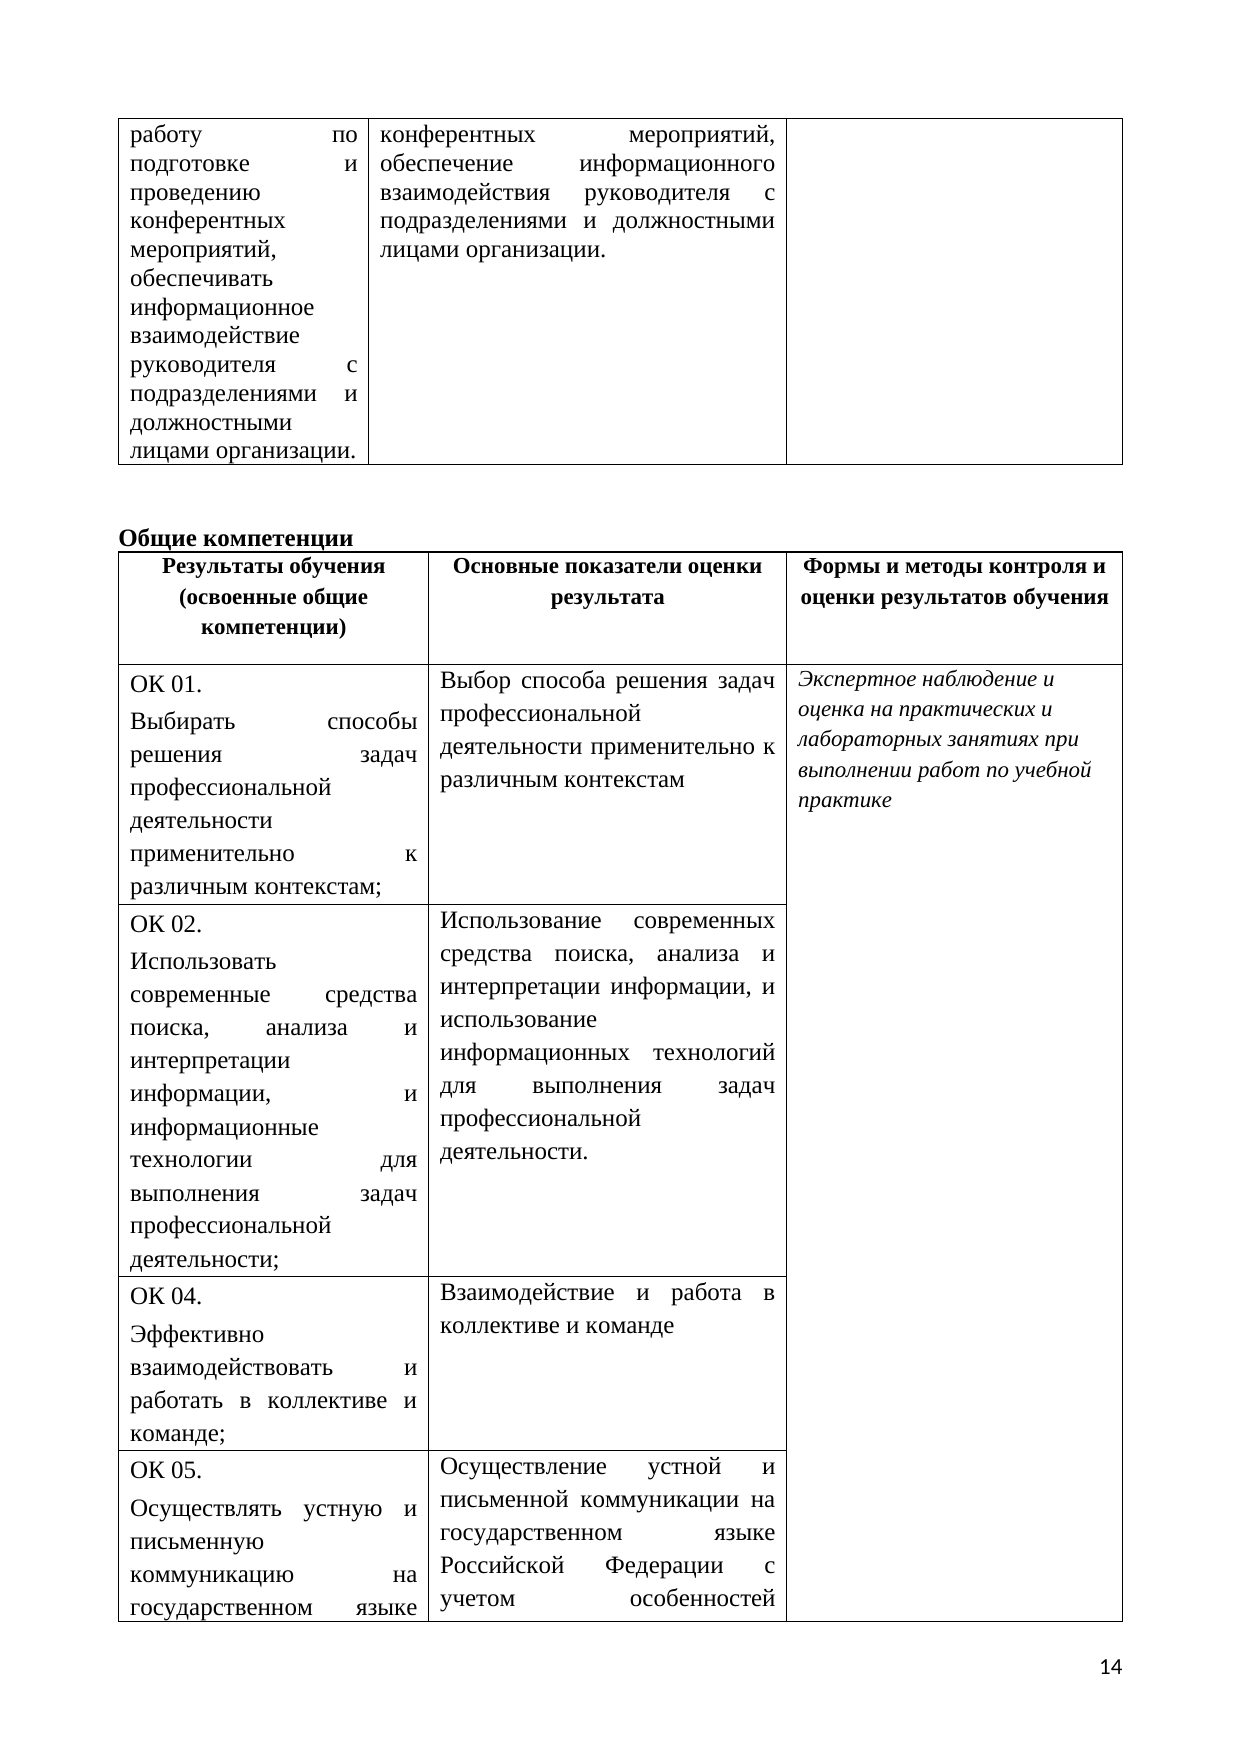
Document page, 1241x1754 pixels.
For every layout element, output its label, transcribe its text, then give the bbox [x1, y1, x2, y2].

table_header Результаты обучения (освоенные общие компетенции) [119, 553, 428, 664]
table_cell Использование современных средства поиска, анализа и интерпретации информации, и использование информационных технологий для выполнения задач профессиональной деятельности. [429, 905, 786, 1276]
table_cell ОК 02. Использовать современные средства поиска, анализа и интерпретации информации, и информационные технологии для выполнения задач профессиональной деятельности; [119, 905, 428, 1276]
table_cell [119, 1451, 428, 1621]
table_cell Взаимодействие и работа в коллективе и команде [429, 1277, 786, 1450]
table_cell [429, 1451, 786, 1621]
text Общие компетенции [118, 523, 1122, 551]
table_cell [119, 119, 368, 464]
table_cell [369, 119, 786, 464]
table_cell ОК 04. Эффективно взаимодействовать и работать в коллективе и команде; [119, 1277, 428, 1450]
table_header Основные показатели оценки результата [429, 553, 786, 664]
table_cell ОК 01. Выбирать способы решения задач профессиональной деятельности применительно к различным контекстам; [119, 665, 428, 904]
table_header Формы и методы контроля и оценки результатов обучения [787, 553, 1122, 664]
table_cell Выбор способа решения задач профессиональной деятельности применительно к различным контекстам [429, 665, 786, 904]
table_cell Экспертное наблюдение и оценка на практических и лабораторных занятиях при выполнении работ по учебной практике [787, 665, 1122, 1621]
